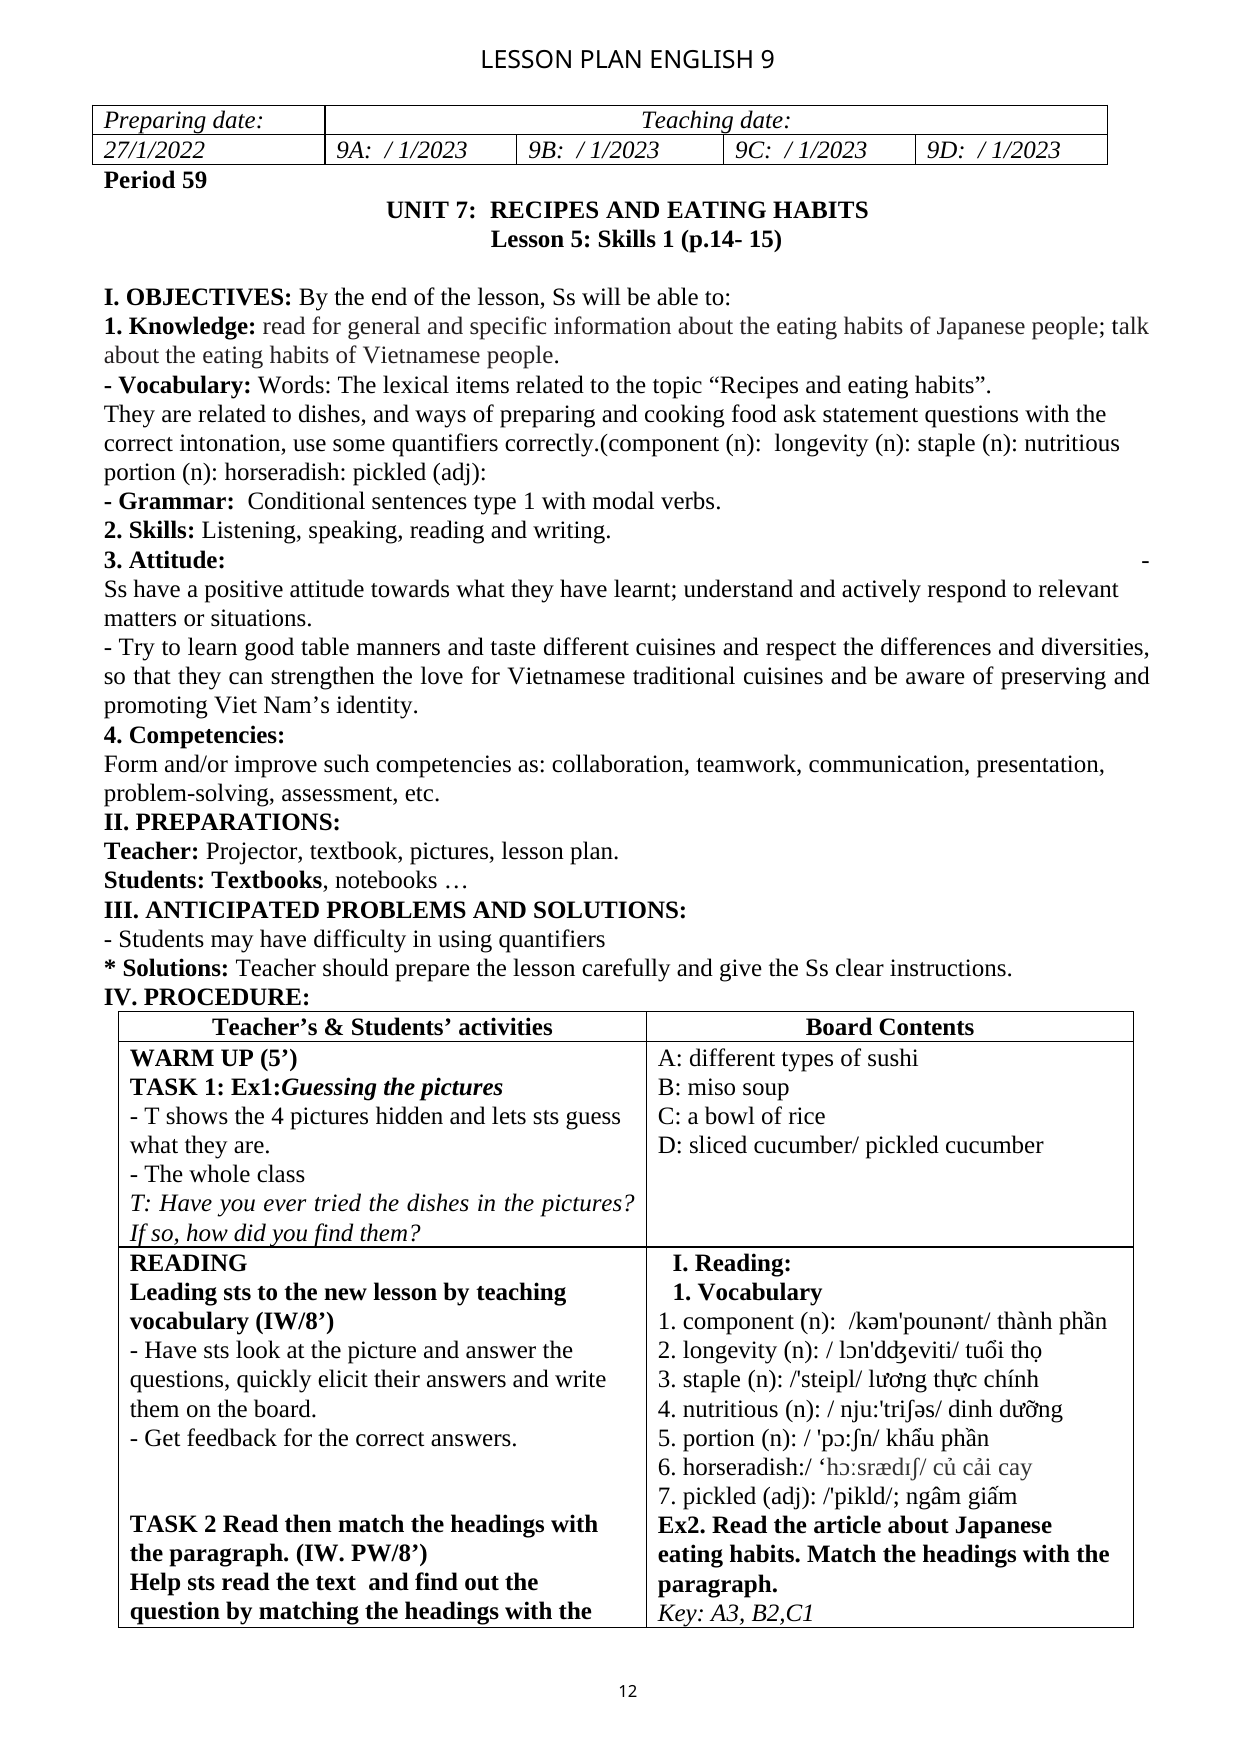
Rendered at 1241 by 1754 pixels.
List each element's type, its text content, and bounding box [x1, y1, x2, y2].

text 2. Skills: Listening, speaking, reading and writing. [103, 515, 1152, 544]
table_header Teaching date: [326, 106, 1107, 134]
text Period 59 [103, 165, 1152, 194]
text Students: Textbooks, notebooks … [103, 865, 1152, 894]
text Teacher: Projector, textbook, pictures, lesson plan. [103, 836, 1152, 865]
text - Grammar: Conditional sentences type 1 with modal verbs. [103, 486, 1152, 515]
table_cell A: different types of sushi B: miso soup C: a bowl of rice D: sliced cucumber/ pickled cucumber [647, 1042, 1133, 1246]
table_cell 27/1/2022 [93, 135, 324, 164]
text Lesson 5: Skills 1 (p.14- 15) [103, 223, 1152, 253]
text - Vocabulary: Words: The lexical items related to the topic “Recipes and eating habits”. [103, 369, 1152, 398]
table_cell WARM UP (5’) TASK 1: Ex1:Guessing the pictures - T shows the 4 pictures hidden and lets sts guess what they are. - The whole class T: Have you ever tried the dishes in the pictures? If so, how did you find them? [119, 1042, 646, 1246]
text They are related to dishes, and ways of preparing and cooking food ask statement questions with the correct intonation, use some quantifiers correctly.(component (n): longevity (n): staple (n): nutritious portion (n): horseradish: pickled (adj): [103, 398, 1152, 486]
text 1. Knowledge: read for general and specific information about the eating habits of Japanese people; talk about the eating habits of Vietnamese people. [103, 311, 1152, 369]
table_header Board Contents [647, 1012, 1133, 1041]
table_header Preparing date: [93, 106, 324, 134]
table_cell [647, 1248, 1133, 1627]
text 3. Attitude: - Ss have a positive attitude towards what they have learnt; understand and actively respond to relevant matters or situations. [103, 544, 1152, 632]
text 4. Competencies: [103, 719, 1152, 748]
table_header Teacher’s & Students’ activities [119, 1012, 646, 1041]
text IV. PROCEDURE: [103, 982, 1152, 1011]
table_cell 9D: / 1/2023 [916, 135, 1107, 164]
table_cell 9B: / 1/2023 [517, 135, 723, 164]
text * Solutions: Teacher should prepare the lesson carefully and give the Ss clear instructions. [103, 953, 1152, 982]
text II. PREPARATIONS: [103, 807, 1152, 836]
text Form and/or improve such competencies as: collaboration, teamwork, communication, presentation, problem-solving, assessment, etc. [103, 748, 1152, 807]
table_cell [119, 1248, 646, 1627]
table_cell 9C: / 1/2023 [724, 135, 915, 164]
table_cell 9A: / 1/2023 [326, 135, 516, 164]
text III. ANTICIPATED PROBLEMS AND SOLUTIONS: [103, 894, 1152, 923]
text - Try to learn good table manners and taste different cuisines and respect the differences and diversities, so that they can strengthen the love for Vietnamese traditional cuisines and be aware of preserving and promoting Viet Nam’s identity. [103, 632, 1152, 719]
text I. OBJECTIVES: By the end of the lesson, Ss will be able to: [103, 282, 1152, 311]
text UNIT 7: RECIPES AND EATING HABITS [103, 194, 1152, 223]
text - Students may have difficulty in using quantifiers [103, 923, 1152, 953]
